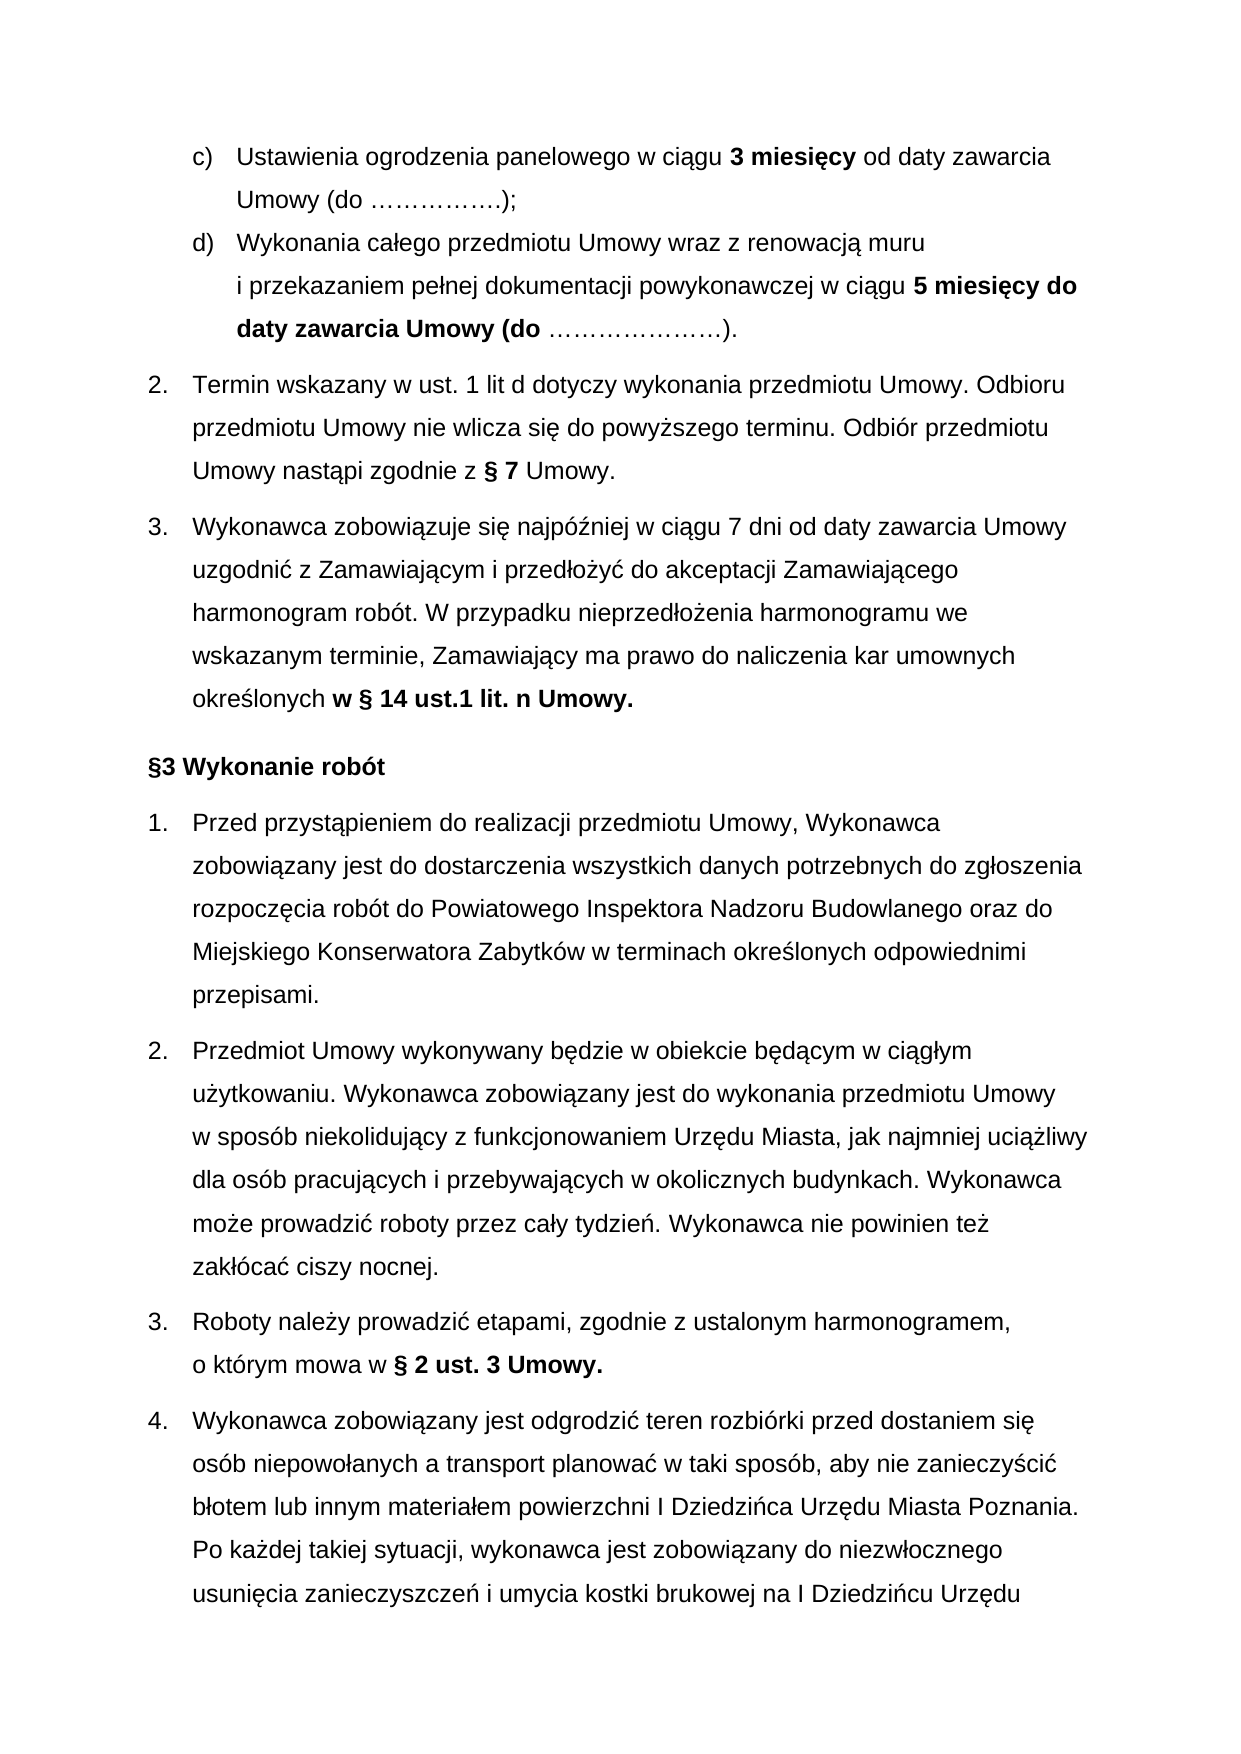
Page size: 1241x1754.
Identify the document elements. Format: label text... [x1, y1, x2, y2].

list Wykonawca zobowiązuje się najpóźniej w ciągu 7 dni od daty zawarcia Umowy uzgodnić z Zamawiającym i przedłożyć do akceptacji Zamawiającego harmonogram robót. W przypadku nieprzedłożenia harmonogramu we wskazanym terminie, Zamawiający ma prawo do naliczenia kar umownych określonych w § 14 ust.1 lit. n Umowy. [148, 512, 1092, 713]
list Przedmiot Umowy wykonywany będzie w obiekcie będącym w ciągłym użytkowaniu. Wykonawca zobowiązany jest do wykonania przedmiotu Umowy w sposób niekolidujący z funkcjonowaniem Urzędu Miasta, jak najmniej uciążliwy dla osób pracujących i przebywających w okolicznych budynkach. Wykonawca może prowadzić roboty przez cały tydzień. Wykonawca nie powinien też zakłócać ciszy nocnej. [148, 1036, 1092, 1281]
list Wykonania całego przedmiotu Umowy wraz z renowacją muru i przekazaniem pełnej dokumentacji powykonawczej w ciągu 5 miesięcy do daty zawarcia Umowy (do …………………). [192, 228, 1092, 343]
list Roboty należy prowadzić etapami, zgodnie z ustalonym harmonogramem, o którym mowa w § 2 ust. 3 Umowy. [148, 1307, 1092, 1379]
list Termin wskazany w ust. 1 lit d dotyczy wykonania przedmiotu Umowy. Odbioru przedmiotu Umowy nie wlicza się do powyższego terminu. Odbiór przedmiotu Umowy nastąpi zgodnie z § 7 Umowy. [148, 370, 1092, 485]
text §3 Wykonanie robót [148, 752, 1092, 781]
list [148, 1406, 1092, 1607]
list Przed przystąpieniem do realizacji przedmiotu Umowy, Wykonawca zobowiązany jest do dostarczenia wszystkich danych potrzebnych do zgłoszenia rozpoczęcia robót do Powiatowego Inspektora Nadzoru Budowlanego oraz do Miejskiego Konserwatora Zabytków w terminach określonych odpowiednimi przepisami. [148, 808, 1092, 1009]
list Ustawienia ogrodzenia panelowego w ciągu 3 miesięcy od daty zawarcia Umowy (do …………….); [192, 142, 1092, 214]
